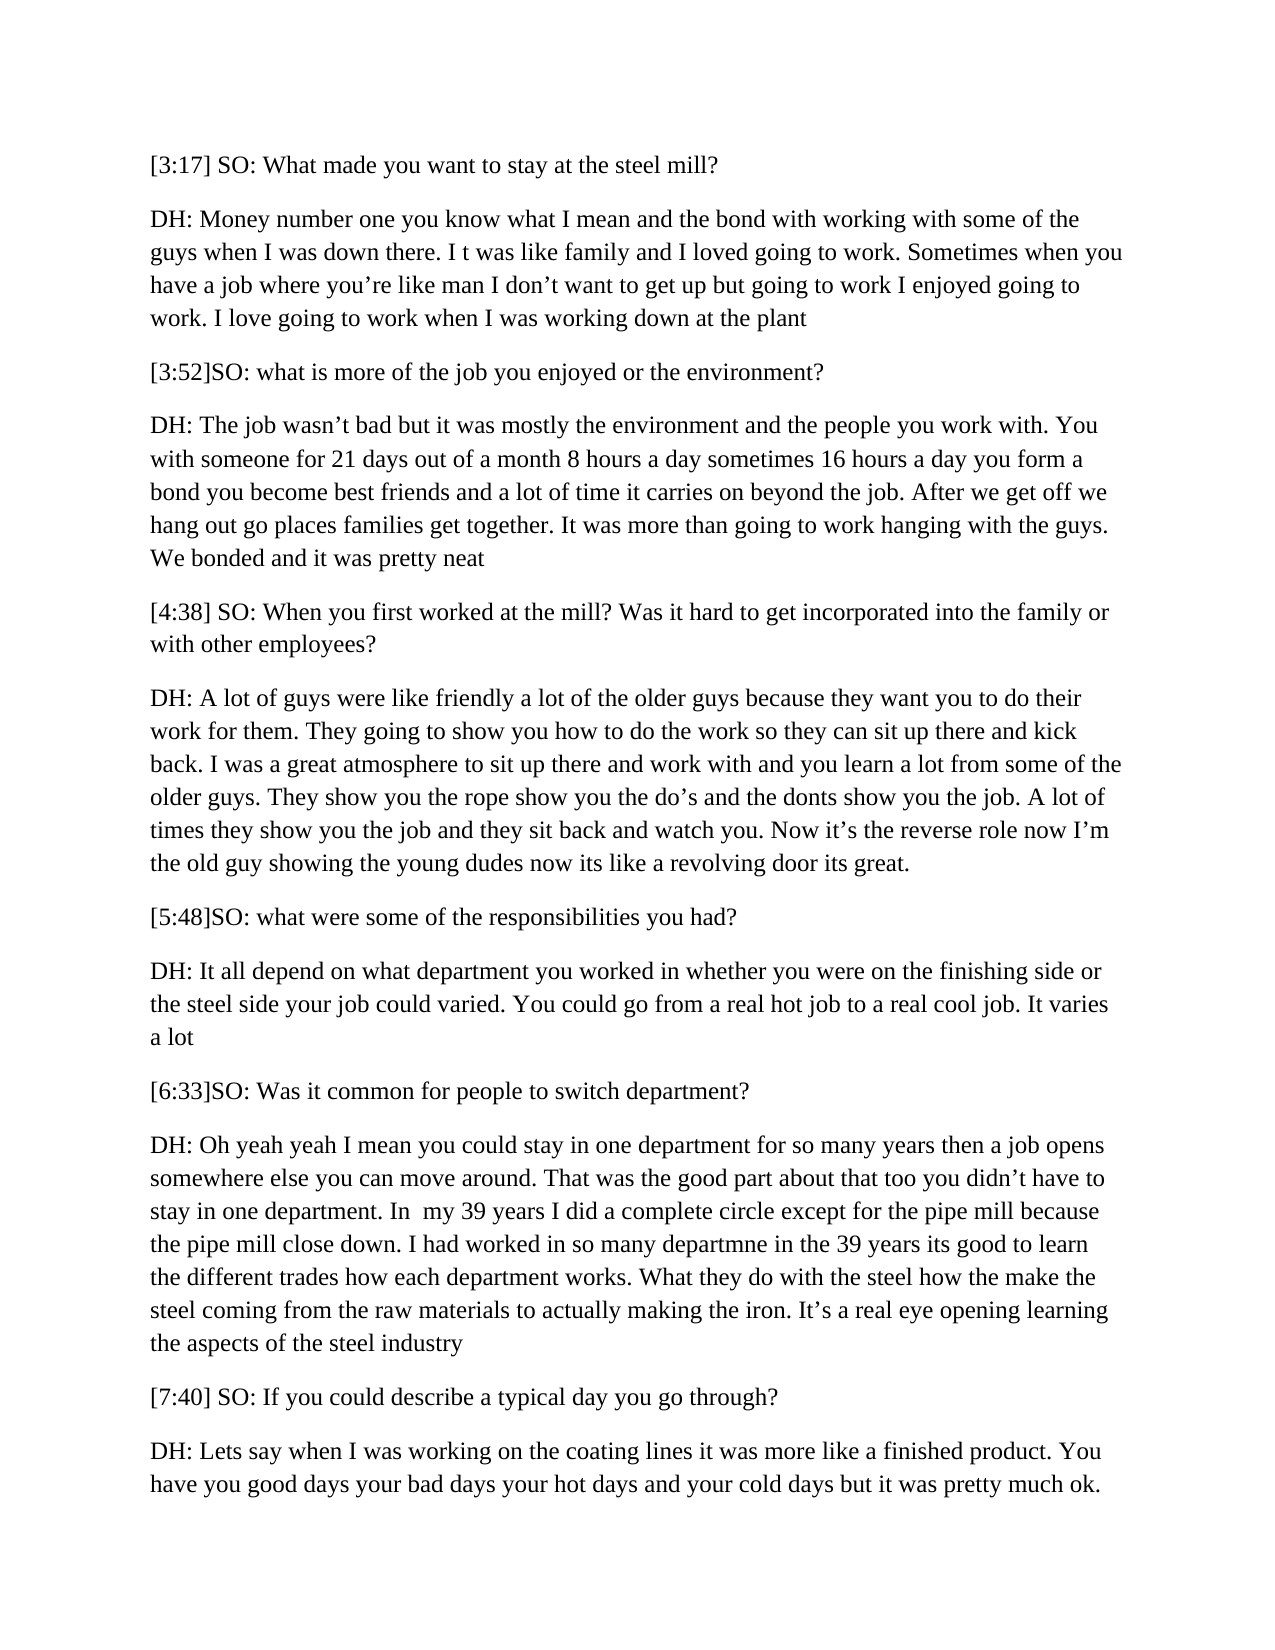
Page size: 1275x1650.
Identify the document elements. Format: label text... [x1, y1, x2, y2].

text DH: The job wasn’t bad but it was mostly the environment and the people you work with. You with someone for 21 days out of a month 8 hours a day sometimes 16 hours a day you form a bond you become best friends and a lot of time it carries on beyond the job. After we get off we hang out go places families get together. It was more than going to work hanging with the guys. We bonded and it was pretty neat [150, 411, 1125, 571]
text [5:48]SO: what were some of the responsibilities you had? [150, 902, 1125, 931]
text DH: Money number one you know what I mean and the bond with working with some of the guys when I was down there. I t was like family and I loved going to work. Sometimes when you have a job where you’re like man I don’t want to get up but going to work I enjoyed going to work. I love going to work when I was working down at the plant [150, 204, 1125, 332]
text [6:33]SO: Was it common for people to switch department? [150, 1076, 1125, 1105]
text [4:38] SO: When you first worked at the mill? Was it hard to get incorporated into the family or with other employees? [150, 597, 1125, 658]
text DH: A lot of guys were like friendly a lot of the older guys because they want you to do their work for them. They going to show you how to do the work so they can sit up there and kick back. I was a great atmosphere to sit up there and work with and you learn a lot from some of the older guys. They show you the rope show you the do’s and the donts show you the job. A lot of times they show you the job and they sit back and watch you. Now it’s the reverse role now I’m the old guy showing the young dudes now its like a revolving door its great. [150, 683, 1125, 877]
text [3:52]SO: what is more of the job you enjoyed or the environment? [150, 357, 1125, 386]
text [7:40] SO: If you could describe a typical day you go through? [150, 1382, 1125, 1411]
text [150, 1436, 1125, 1498]
text [3:17] SO: What made you want to stay at the steel mill? [150, 150, 1125, 179]
text DH: It all depend on what department you worked in whether you were on the finishing side or the steel side your job could varied. You could go from a real hot job to a real cool job. It varies a lot [150, 956, 1125, 1051]
text DH: Oh yeah yeah I mean you could stay in one department for so many years then a job opens somewhere else you can move around. That was the good part about that too you didn’t have to stay in one department. In my 39 years I did a complete circle except for the pipe mill because the pipe mill close down. I had worked in so many departmne in the 39 years its good to learn the different trades how each department works. What they do with the steel how the make the steel coming from the raw materials to actually making the iron. It’s a real eye opening learning the aspects of the steel industry [150, 1130, 1125, 1357]
